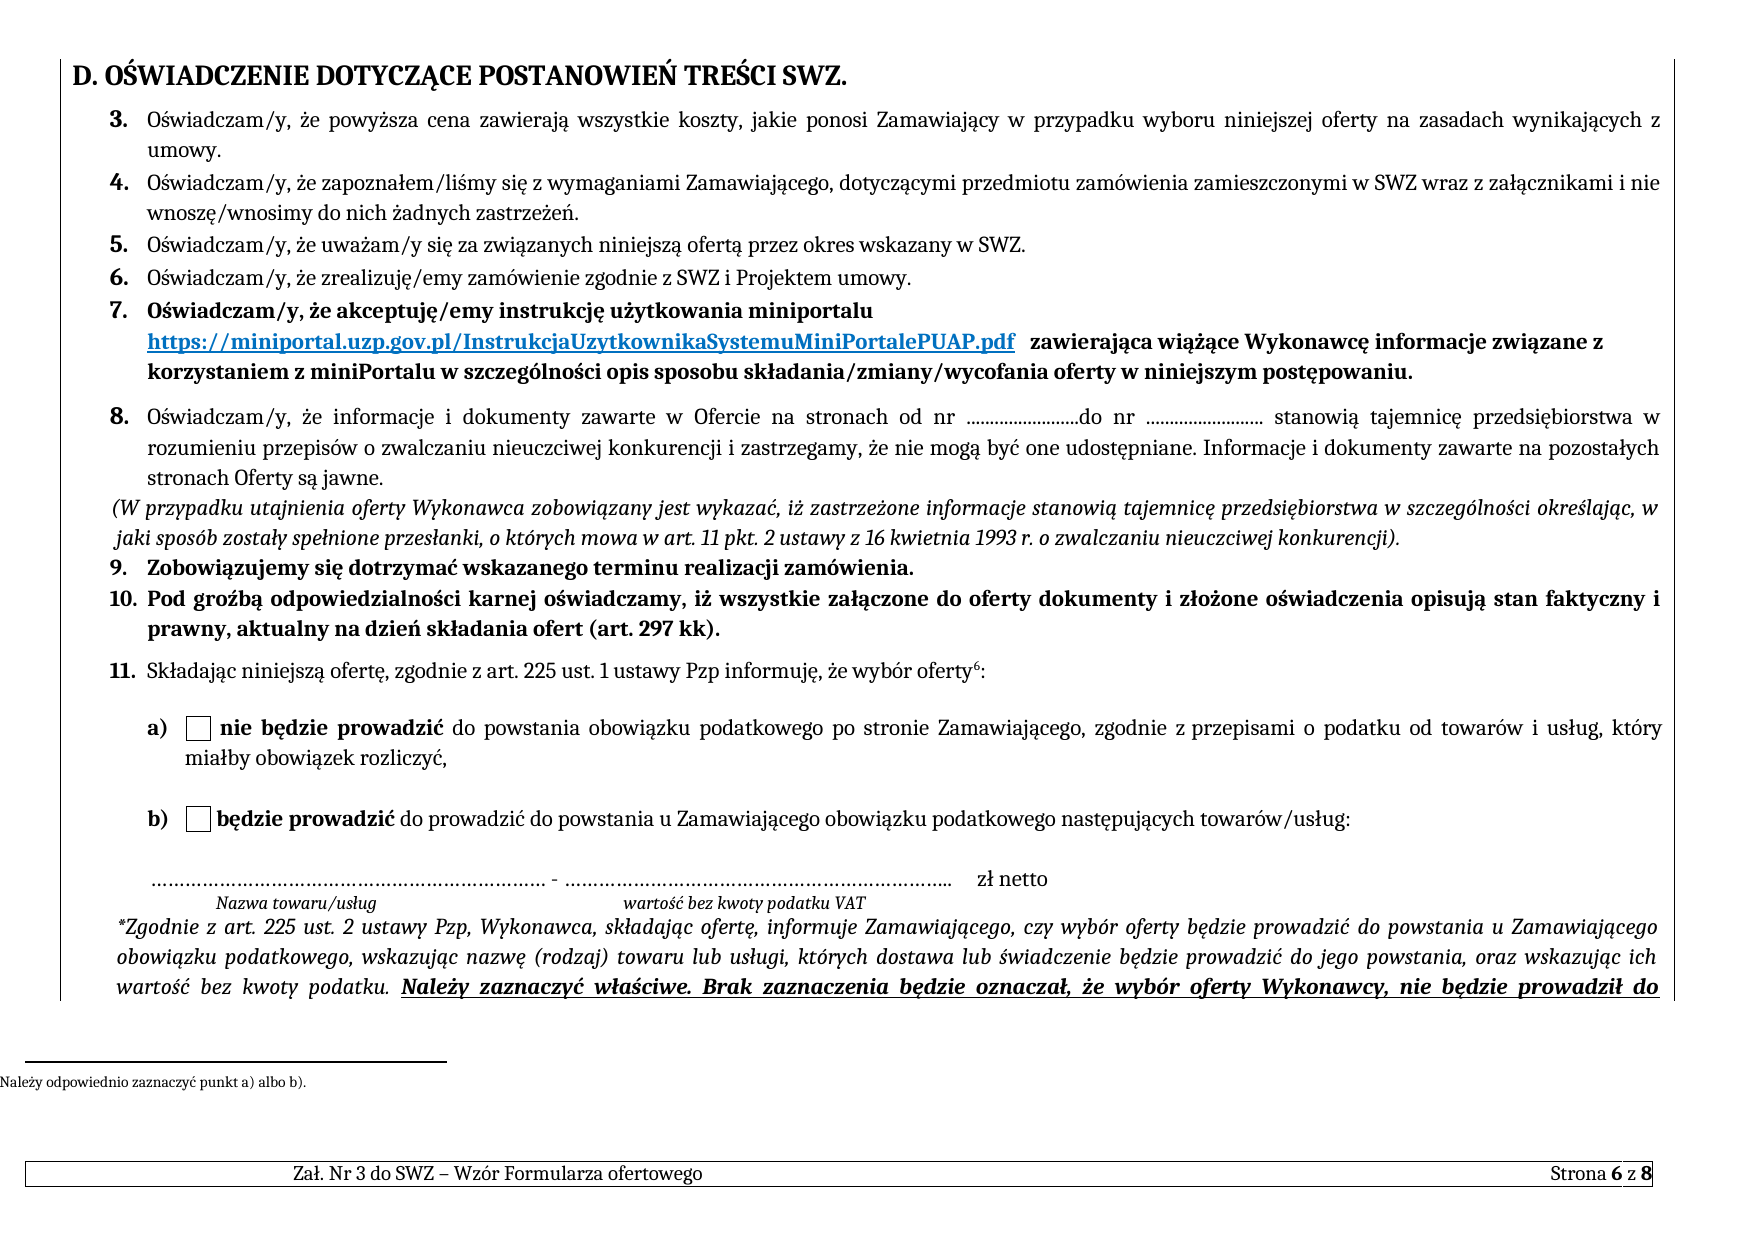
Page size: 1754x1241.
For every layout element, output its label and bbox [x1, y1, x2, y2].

table_cell [61, 59, 1674, 1001]
